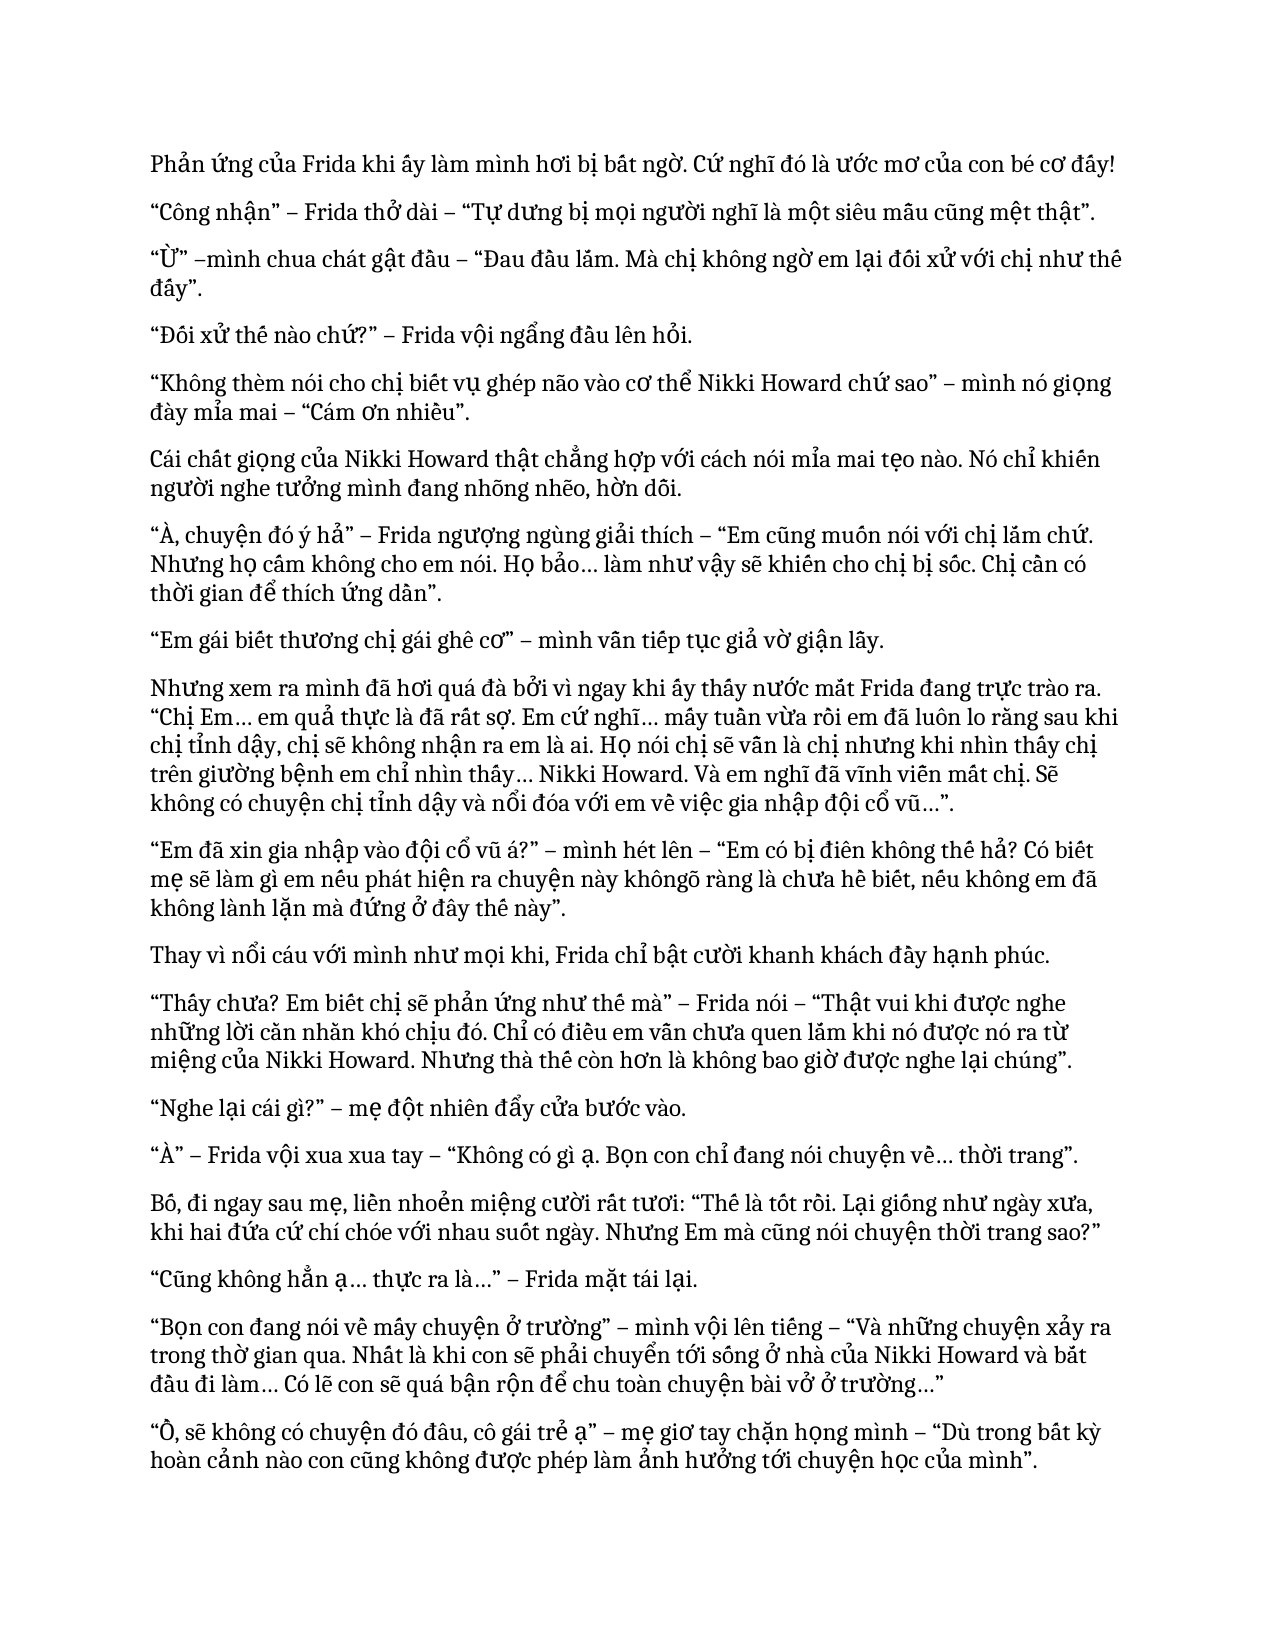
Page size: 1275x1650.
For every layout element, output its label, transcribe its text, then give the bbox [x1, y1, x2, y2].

text Nhưng xem ra mình đã hơi quá đà bởi vì ngay khi ấy thấy nước mắt Frida đang trực trào ra. “Chị Em… em quả thực là đã rất sợ. Em cứ nghĩ… mấy tuần vừa rồi em đã luôn lo rằng sau khi chị tỉnh dậy, chị sẽ không nhận ra em là ai. Họ nói chị sẽ vẫn là chị nhưng khi nhìn thấy chị trên giường bệnh em chỉ nhìn thấy… Nikki Howard. Và em nghĩ đã vĩnh viễn mất chị. Sẽ không có chuyện chị tỉnh dậy và nổi đóa với em về việc gia nhập đội cổ vũ…”. [150, 674, 1125, 817]
text “À, chuyện đó ý hả” – Frida ngượng ngùng giải thích – “Em cũng muốn nói với chị lắm chứ. Nhưng họ cấm không cho em nói. Họ bảo… làm như vậy sẽ khiến cho chị bị sốc. Chị cần có thời gian để thích ứng dần”. [150, 521, 1125, 607]
text “Em đã xin gia nhập vào đội cổ vũ á?” – mình hét lên – “Em có bị điên không thế hả? Có biết mẹ sẽ làm gì em nếu phát hiện ra chuyện này khôngõ ràng là chưa hề biết, nếu không em đã không lành lặn mà đứng ở đây thế này”. [150, 836, 1125, 922]
text Cái chất giọng của Nikki Howard thật chẳng hợp với cách nói mỉa mai tẹo nào. Nó chỉ khiến người nghe tưởng mình đang nhõng nhẽo, hờn dỗi. [150, 445, 1125, 502]
text “Thấy chưa? Em biết chị sẽ phản ứng như thế mà” – Frida nói – “Thật vui khi được nghe những lời cằn nhằn khó chịu đó. Chỉ có điều em vẫn chưa quen lắm khi nó được nó ra từ miệng của Nikki Howard. Nhưng thà thế còn hơn là không bao giờ được nghe lại chúng”. [150, 989, 1125, 1075]
text Thay vì nổi cáu với mình như mọi khi, Frida chỉ bật cười khanh khách đầy hạnh phúc. [150, 941, 1125, 970]
text “Cũng không hẳn ạ… thực ra là…” – Frida mặt tái lại. [150, 1265, 1125, 1294]
text Phản ứng của Frida khi ấy làm mình hơi bị bất ngờ. Cứ nghĩ đó là ước mơ của con bé cơ đấy! [150, 150, 1125, 179]
text “Nghe lại cái gì?” – mẹ đột nhiên đẩy cửa bước vào. [150, 1094, 1125, 1122]
text “Em gái biết thương chị gái ghê cơ” – mình vẫn tiếp tục giả vờ giận lẫy. [150, 626, 1125, 655]
text “Ồ, sẽ không có chuyện đó đâu, cô gái trẻ ạ” – mẹ giơ tay chặn họng mình – “Dù trong bất kỳ hoàn cảnh nào con cũng không được phép làm ảnh hưởng tới chuyện học của mình”. [150, 1417, 1125, 1475]
text “Ừ” –mình chua chát gật đầu – “Đau đầu lắm. Mà chị không ngờ em lại đối xử với chị như thế đấy”. [150, 245, 1125, 302]
text “Đối xử thế nào chứ?” – Frida vội ngẩng đầu lên hỏi. [150, 321, 1125, 350]
text “Không thèm nói cho chị biết vụ ghép não vào cơ thể Nikki Howard chứ sao” – mình nó giọng đày mỉa mai – “Cám ơn nhiều”. [150, 369, 1125, 426]
text “Bọn con đang nói về mấy chuyện ở trường” – mình vội lên tiếng – “Và những chuyện xảy ra trong thờ gian qua. Nhất là khi con sẽ phải chuyển tới sống ở nhà của Nikki Howard và bắt đầu đi làm… Có lẽ con sẽ quá bận rộn để chu toàn chuyện bài vở ở trường…” [150, 1312, 1125, 1399]
text Bố, đi ngay sau mẹ, liền nhoẻn miệng cười rất tươi: “Thế là tốt rồi. Lại giống như ngày xưa, khi hai đứa cứ chí chóe với nhau suốt ngày. Nhưng Em mà cũng nói chuyện thời trang sao?” [150, 1189, 1125, 1246]
text “Công nhận” – Frida thở dài – “Tự dưng bị mọi người nghĩ là một siêu mẫu cũng mệt thật”. [150, 197, 1125, 226]
text “À” – Frida vội xua xua tay – “Không có gì ạ. Bọn con chỉ đang nói chuyện về… thời trang”. [150, 1141, 1125, 1170]
